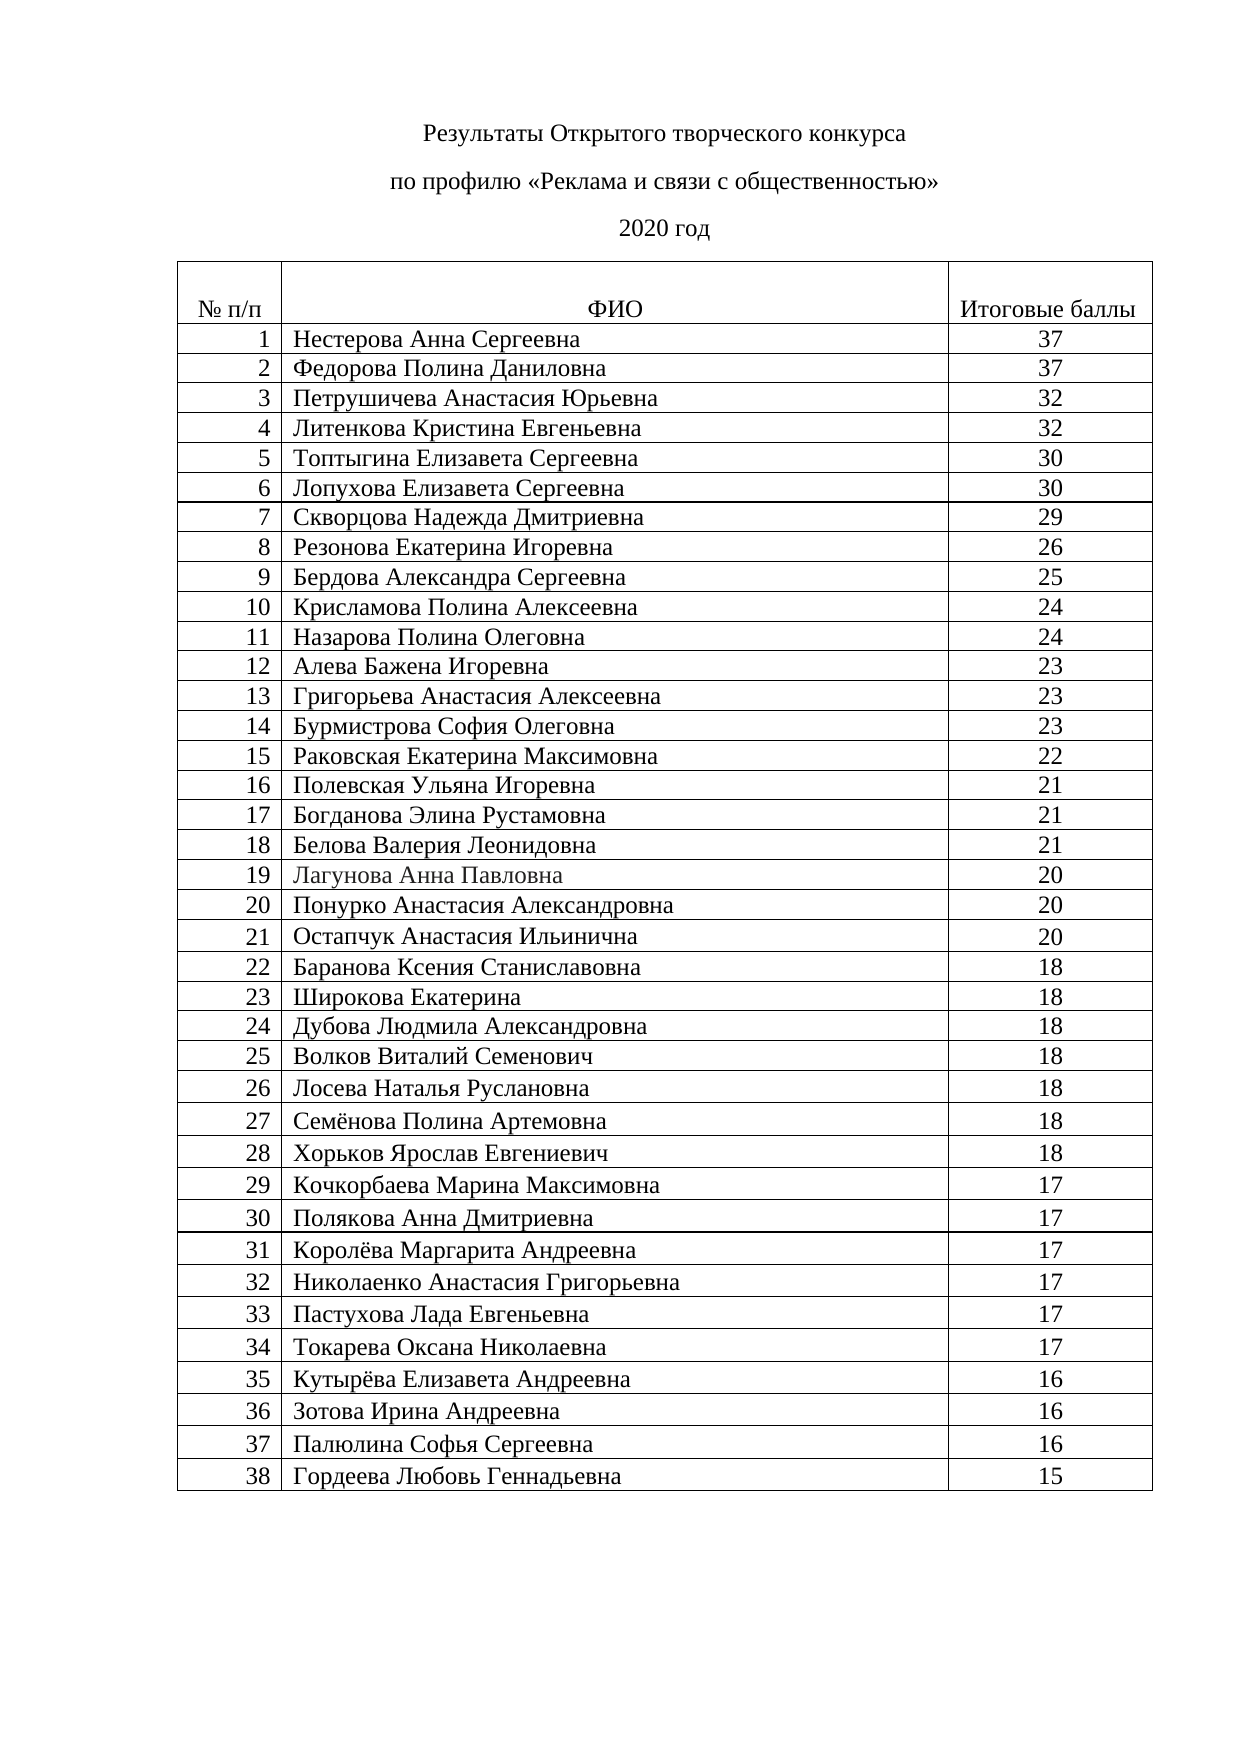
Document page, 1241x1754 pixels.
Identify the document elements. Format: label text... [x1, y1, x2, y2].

table_cell Полевская Ульяна Игоревна [282, 771, 948, 799]
table_cell Топтыгина Елизавета Сергеевна [282, 443, 948, 472]
table_cell Алева Бажена Игоревна [282, 651, 948, 680]
table_cell Волков Виталий Семенович [282, 1041, 948, 1070]
table_cell 21 [949, 800, 1152, 829]
table_cell 16 [178, 771, 281, 799]
table_cell 24 [178, 1011, 281, 1040]
table_cell Крисламова Полина Алексеевна [282, 592, 948, 621]
text 2020 год [177, 213, 1152, 242]
table_cell 17 [949, 1200, 1152, 1231]
table_cell 25 [178, 1041, 281, 1070]
table_cell 37 [178, 1426, 281, 1457]
table_cell Литенкова Кристина Евгеньевна [282, 413, 948, 442]
text Результаты Открытого творческого конкурса [177, 118, 1152, 147]
table_cell 35 [178, 1362, 281, 1393]
table_cell 17 [949, 1265, 1152, 1296]
table_cell 5 [178, 443, 281, 472]
table_cell 23 [949, 651, 1152, 680]
table_cell 24 [949, 622, 1152, 650]
table_cell 18 [949, 1041, 1152, 1070]
table_cell Григорьева Анастасия Алексеевна [282, 681, 948, 710]
table_cell 16 [949, 1426, 1152, 1457]
table_cell Лагунова Анна Павловна [282, 860, 948, 889]
table_header Итоговые баллы [949, 262, 1152, 323]
table_cell 17 [178, 800, 281, 829]
table_cell 18 [949, 1071, 1152, 1102]
table_cell 32 [949, 383, 1152, 412]
table_cell 4 [178, 413, 281, 442]
table_header № п/п [178, 262, 281, 323]
table_cell 20 [949, 860, 1152, 889]
table_cell Гордеева Любовь Геннадьевна [282, 1459, 948, 1490]
table_cell Широкова Екатерина [282, 982, 948, 1010]
table_cell 28 [178, 1136, 281, 1167]
table_cell Нестерова Анна Сергеевна [282, 324, 948, 352]
table_cell 21 [949, 771, 1152, 799]
table_cell 21 [949, 830, 1152, 859]
table_cell 29 [178, 1168, 281, 1199]
table_cell Пастухова Лада Евгеньевна [282, 1297, 948, 1328]
table_cell Раковская Екатерина Максимовна [282, 741, 948, 769]
table_cell 16 [949, 1362, 1152, 1393]
table_cell 11 [178, 622, 281, 650]
table_cell Назарова Полина Олеговна [282, 622, 948, 650]
table_cell 34 [178, 1329, 281, 1361]
table_cell Федорова Полина Даниловна [282, 354, 948, 382]
table_cell 30 [949, 473, 1152, 501]
table_cell 10 [178, 592, 281, 621]
table_cell 32 [949, 413, 1152, 442]
table_cell 31 [178, 1233, 281, 1264]
table_cell Лопухова Елизавета Сергеевна [282, 473, 948, 501]
table_cell 8 [178, 532, 281, 561]
table_cell 6 [178, 473, 281, 501]
table_cell 33 [178, 1297, 281, 1328]
table_cell 17 [949, 1168, 1152, 1199]
table_cell 20 [178, 890, 281, 918]
table_cell 19 [178, 860, 281, 889]
table_cell Николаенко Анастасия Григорьевна [282, 1265, 948, 1296]
table_cell 7 [178, 503, 281, 531]
table_cell 13 [178, 681, 281, 710]
table_cell 37 [949, 324, 1152, 352]
table_cell 29 [949, 503, 1152, 531]
table_cell Палюлина Софья Сергеевна [282, 1426, 948, 1457]
table_cell Кочкорбаева Марина Максимовна [282, 1168, 948, 1199]
table_cell 3 [178, 383, 281, 412]
table_cell 36 [178, 1394, 281, 1425]
table_cell Понурко Анастасия Александровна [282, 890, 948, 918]
table_cell 18 [178, 830, 281, 859]
table_cell Петрушичева Анастасия Юрьевна [282, 383, 948, 412]
table_cell Семёнова Полина Артемовна [282, 1103, 948, 1134]
table_cell Дубова Людмила Александровна [282, 1011, 948, 1040]
table_cell Хорьков Ярослав Евгениевич [282, 1136, 948, 1167]
table_cell 14 [178, 711, 281, 740]
table_cell 23 [949, 711, 1152, 740]
table_cell 20 [949, 890, 1152, 918]
table_cell Кутырёва Елизавета Андреевна [282, 1362, 948, 1393]
table_cell 25 [949, 562, 1152, 591]
table_cell 1 [178, 324, 281, 352]
table_cell 22 [949, 741, 1152, 769]
table_cell Зотова Ирина Андреевна [282, 1394, 948, 1425]
table_cell 23 [949, 681, 1152, 710]
table_cell 23 [178, 982, 281, 1010]
table_cell 38 [178, 1459, 281, 1490]
table_cell Белова Валерия Леонидовна [282, 830, 948, 859]
table_cell 26 [178, 1071, 281, 1102]
table_cell Баранова Ксения Станиславовна [282, 952, 948, 981]
table_cell Королёва Маргарита Андреевна [282, 1233, 948, 1264]
table_cell 17 [949, 1233, 1152, 1264]
table_cell Полякова Анна Дмитриевна [282, 1200, 948, 1231]
table_cell Токарева Оксана Николаевна [282, 1329, 948, 1361]
table_cell 22 [178, 952, 281, 981]
table_cell 18 [949, 1136, 1152, 1167]
table_cell 12 [178, 651, 281, 680]
table_cell 18 [949, 982, 1152, 1010]
table_cell 2 [178, 354, 281, 382]
table_cell Скворцова Надежда Дмитриевна [282, 503, 948, 531]
table_cell Богданова Элина Рустамовна [282, 800, 948, 829]
table_cell 15 [178, 741, 281, 769]
table_cell 30 [949, 443, 1152, 472]
table_cell 18 [949, 1103, 1152, 1134]
table_cell Остапчук Анастасия Ильинична [282, 920, 948, 951]
table_header ФИО [282, 262, 948, 323]
table_cell Резонова Екатерина Игоревна [282, 532, 948, 561]
table_cell 18 [949, 1011, 1152, 1040]
table_cell 26 [949, 532, 1152, 561]
table_cell 16 [949, 1394, 1152, 1425]
table_cell 9 [178, 562, 281, 591]
table_cell Бердова Александра Сергеевна [282, 562, 948, 591]
table_cell Бурмистрова София Олеговна [282, 711, 948, 740]
table_cell 20 [949, 920, 1152, 951]
text по профилю «Реклама и связи с общественностью» [177, 166, 1152, 194]
table_cell 17 [949, 1329, 1152, 1361]
table_cell 18 [949, 952, 1152, 981]
table_cell Лосева Наталья Руслановна [282, 1071, 948, 1102]
table_cell 24 [949, 592, 1152, 621]
table_cell 27 [178, 1103, 281, 1134]
table_cell 37 [949, 354, 1152, 382]
table_cell 17 [949, 1297, 1152, 1328]
table_cell 15 [949, 1459, 1152, 1490]
table_cell 21 [178, 920, 281, 951]
table_cell 30 [178, 1200, 281, 1231]
table_cell 32 [178, 1265, 281, 1296]
